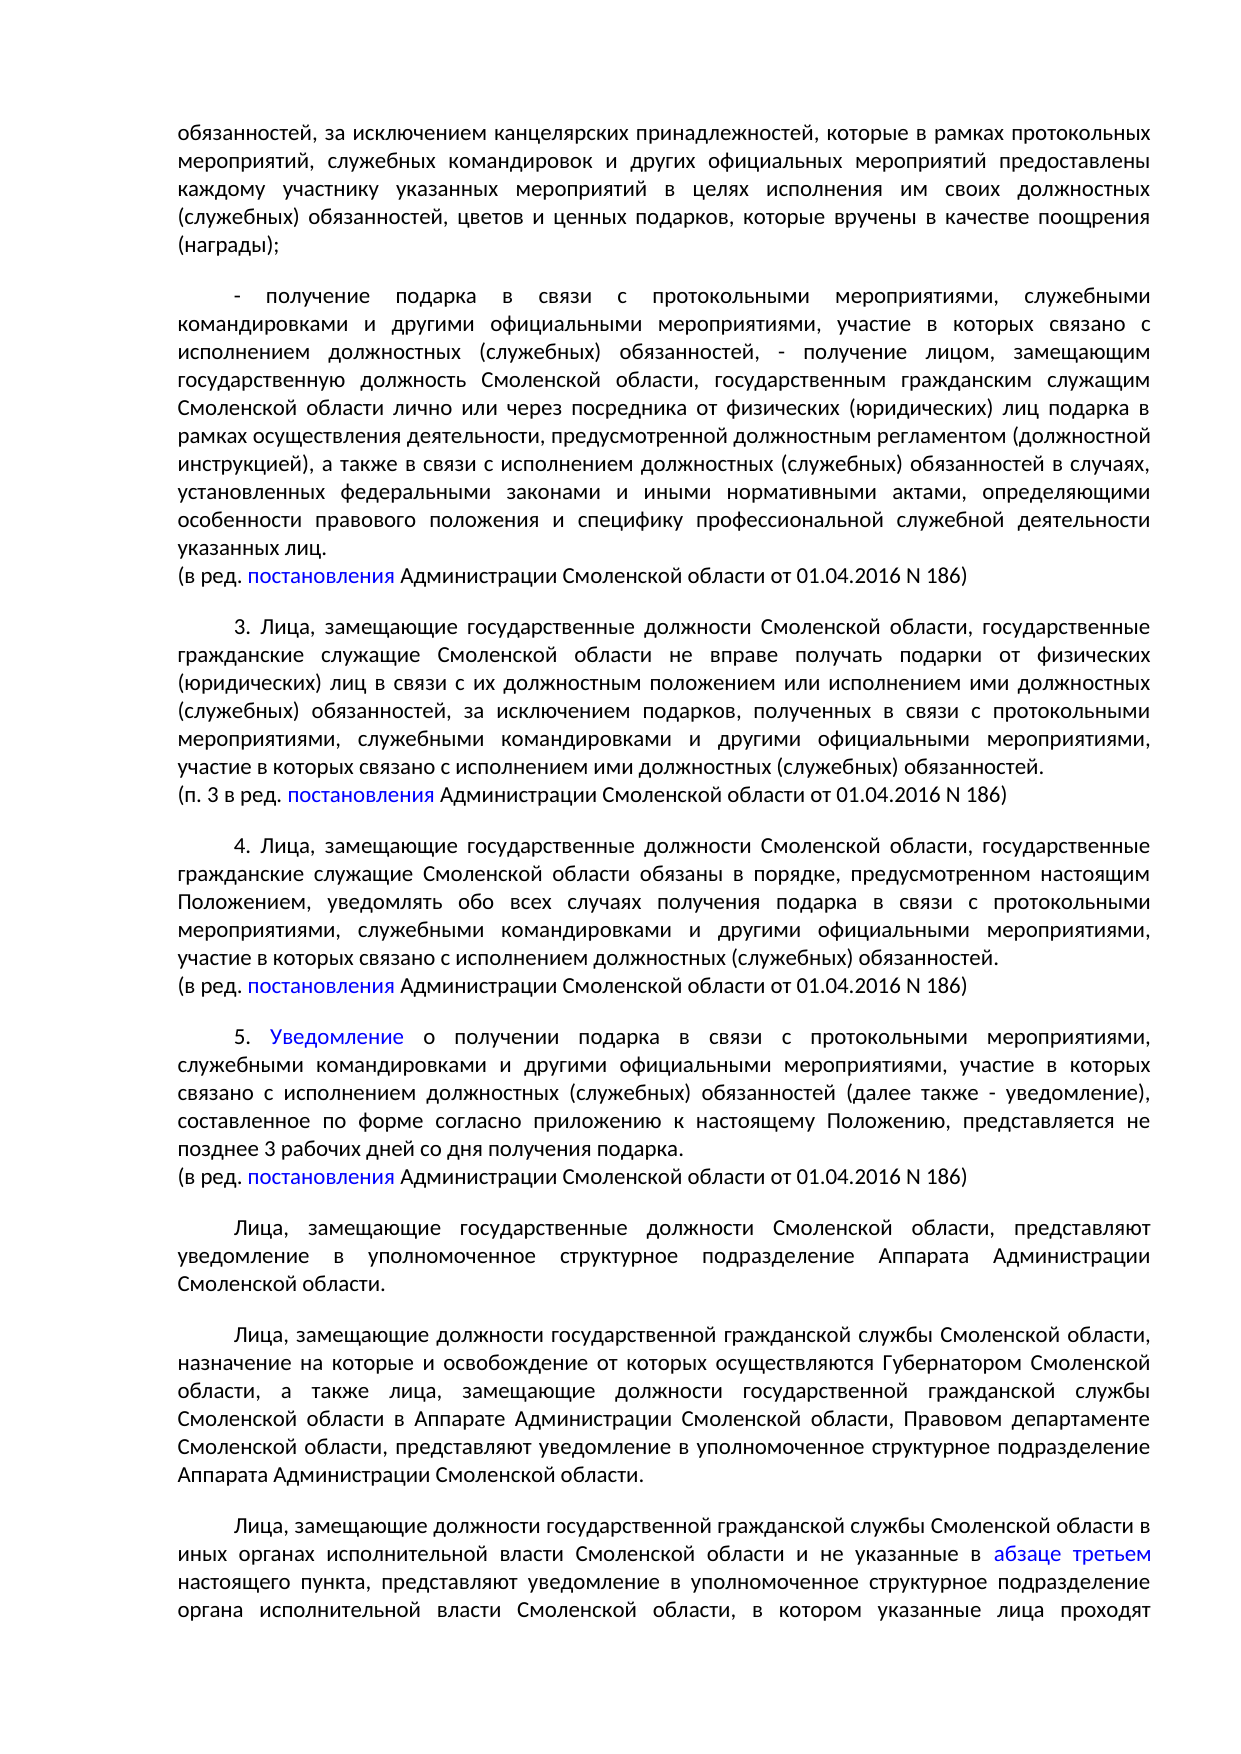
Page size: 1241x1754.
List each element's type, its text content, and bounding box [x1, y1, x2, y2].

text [177, 1511, 1152, 1623]
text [177, 118, 1152, 258]
text (п. 3 в ред. постановления Администрации Смоленской области от 01.04.2016 N 186) [177, 780, 1152, 808]
text 3. Лица, замещающие государственные должности Смоленской области, государственные гражданские служащие Смоленской области не вправе получать подарки от физических (юридических) лиц в связи с их должностным положением или исполнением ими должностных (служебных) обязанностей, за исключением подарков, полученных в связи с протокольными мероприятиями, служебными командировками и другими официальными мероприятиями, участие в которых связано с исполнением ими должностных (служебных) обязанностей. [177, 612, 1152, 780]
text Лица, замещающие государственные должности Смоленской области, представляют уведомление в уполномоченное структурное подразделение Аппарата Администрации Смоленской области. [177, 1213, 1152, 1297]
text 4. Лица, замещающие государственные должности Смоленской области, государственные гражданские служащие Смоленской области обязаны в порядке, предусмотренном настоящим Положением, уведомлять обо всех случаях получения подарка в связи с протокольными мероприятиями, служебными командировками и другими официальными мероприятиями, участие в которых связано с исполнением должностных (служебных) обязанностей. [177, 831, 1152, 971]
text - получение подарка в связи с протокольными мероприятиями, служебными командировками и другими официальными мероприятиями, участие в которых связано с исполнением должностных (служебных) обязанностей, - получение лицом, замещающим государственную должность Смоленской области, государственным гражданским служащим Смоленской области лично или через посредника от физических (юридических) лиц подарка в рамках осуществления деятельности, предусмотренной должностным регламентом (должностной инструкцией), а также в связи с исполнением должностных (служебных) обязанностей в случаях, установленных федеральными законами и иными нормативными актами, определяющими особенности правового положения и специфику профессиональной служебной деятельности указанных лиц. [177, 281, 1152, 561]
text (в ред. постановления Администрации Смоленской области от 01.04.2016 N 186) [177, 561, 1152, 589]
text Лица, замещающие должности государственной гражданской службы Смоленской области, назначение на которые и освобождение от которых осуществляются Губернатором Смоленской области, а также лица, замещающие должности государственной гражданской службы Смоленской области в Аппарате Администрации Смоленской области, Правовом департаменте Смоленской области, представляют уведомление в уполномоченное структурное подразделение Аппарата Администрации Смоленской области. [177, 1320, 1152, 1488]
text 5. Уведомление о получении подарка в связи с протокольными мероприятиями, служебными командировками и другими официальными мероприятиями, участие в которых связано с исполнением должностных (служебных) обязанностей (далее также - уведомление), составленное по форме согласно приложению к настоящему Положению, представляется не позднее 3 рабочих дней со дня получения подарка. [177, 1022, 1152, 1162]
text (в ред. постановления Администрации Смоленской области от 01.04.2016 N 186) [177, 971, 1152, 999]
text (в ред. постановления Администрации Смоленской области от 01.04.2016 N 186) [177, 1162, 1152, 1191]
